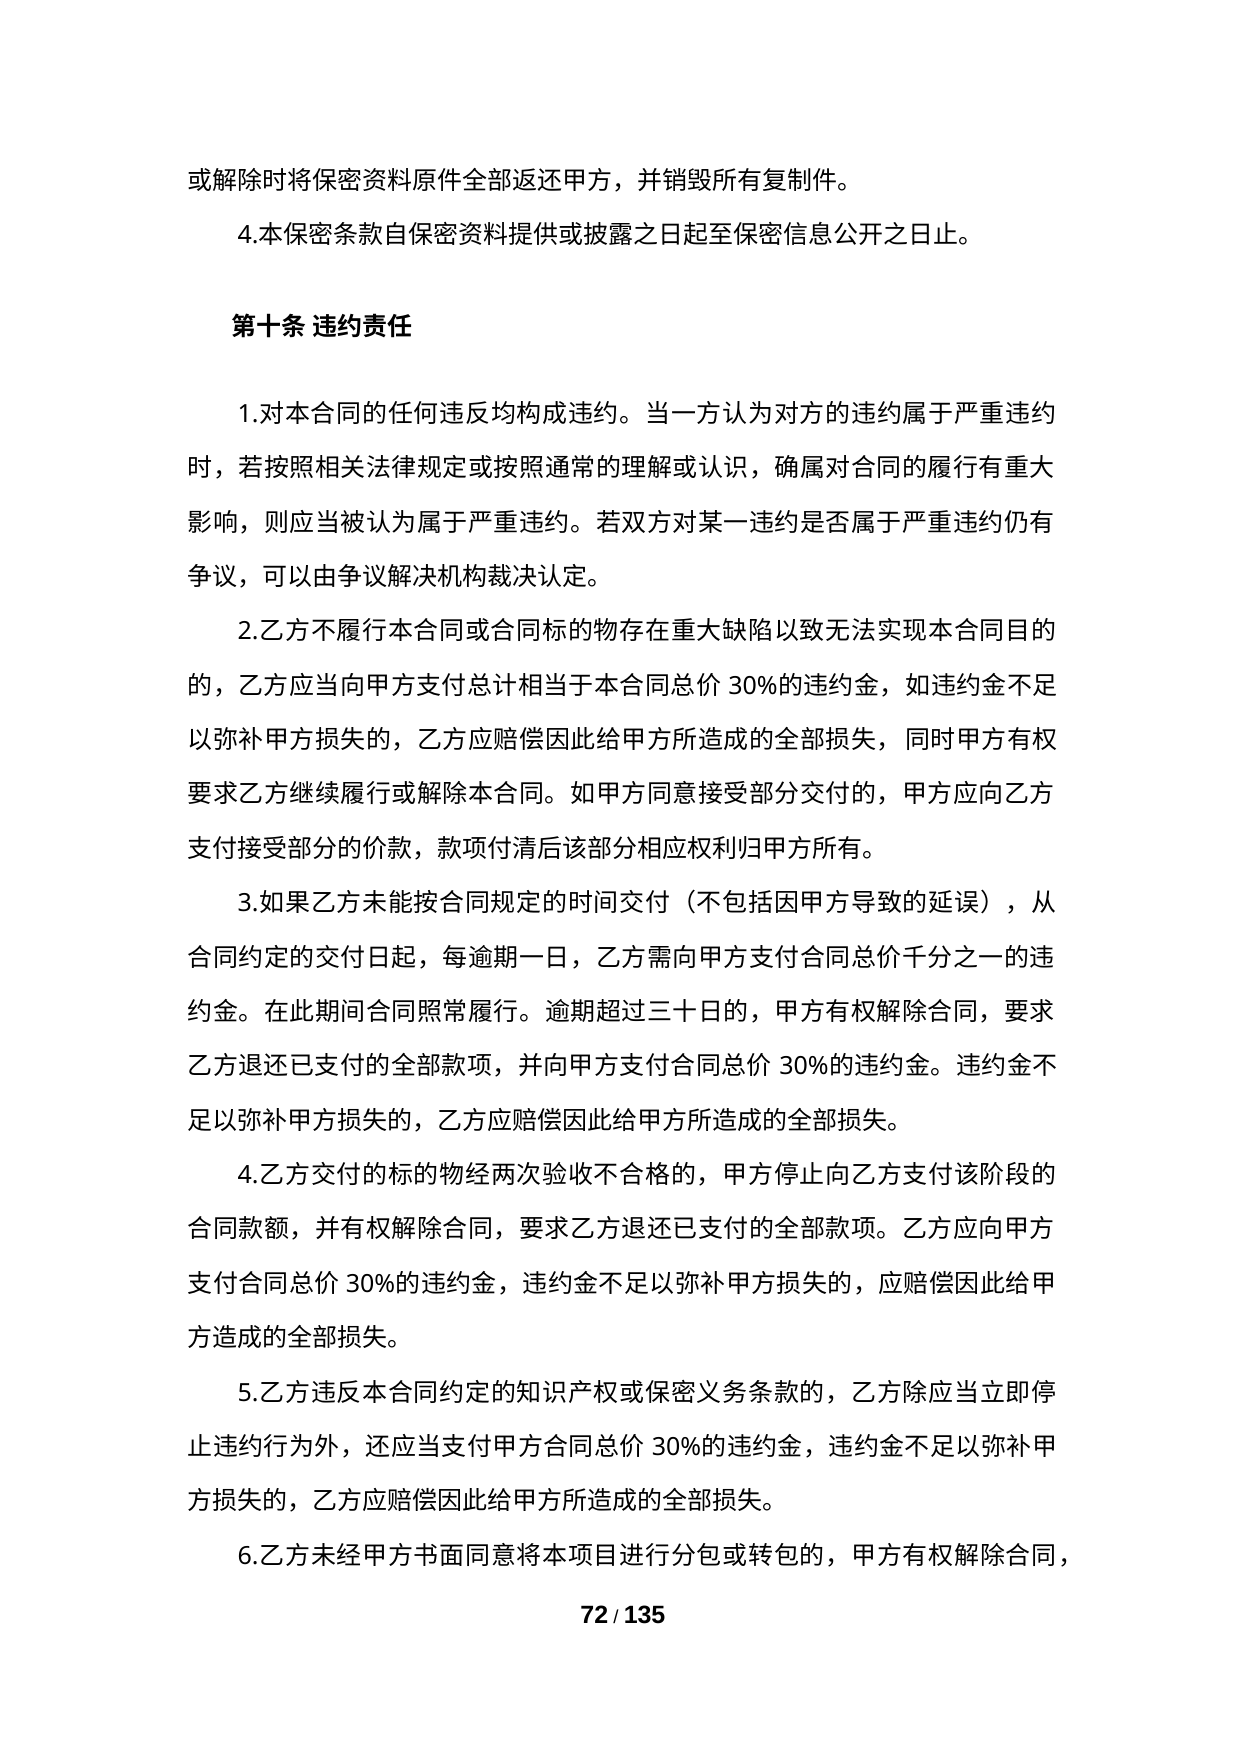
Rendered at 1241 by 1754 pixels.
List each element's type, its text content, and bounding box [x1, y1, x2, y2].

text 4.乙方交付的标的物经两次验收不合格的，甲方停止向乙方支付该阶段的合同款额，并有权解除合同，要求乙方退还已支付的全部款项。乙方应向甲方支付合同总价30%的违约金，违约金不足以弥补甲方损失的，应赔偿因此给甲方造成的全部损失。 [187, 1154, 1058, 1354]
text 4.本保密条款自保密资料提供或披露之日起至保密信息公开之日止。 [187, 214, 1058, 251]
text 5.乙方违反本合同约定的知识产权或保密义务条款的，乙方除应当立即停止违约行为外，还应当支付甲方合同总价30%的违约金，违约金不足以弥补甲方损失的，乙方应赔偿因此给甲方所造成的全部损失。 [187, 1372, 1058, 1517]
text 2.乙方不履行本合同或合同标的物存在重大缺陷以致无法实现本合同目的的，乙方应当向甲方支付总计相当于本合同总价30%的违约金，如违约金不足以弥补甲方损失的，乙方应赔偿因此给甲方所造成的全部损失，同时甲方有权要求乙方继续履行或解除本合同。如甲方同意接受部分交付的，甲方应向乙方支付接受部分的价款，款项付清后该部分相应权利归甲方所有。 [187, 611, 1058, 864]
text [187, 160, 1058, 196]
subtitle 第十条 违约责任 [231, 306, 1058, 343]
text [187, 1535, 1058, 1571]
text 1.对本合同的任何违反均构成违约。当一方认为对方的违约属于严重违约时，若按照相关法律规定或按照通常的理解或认识，确属对合同的履行有重大影响，则应当被认为属于严重违约。若双方对某一违约是否属于严重违约仍有争议，可以由争议解决机构裁决认定。 [187, 393, 1058, 593]
text 3.如果乙方未能按合同规定的时间交付（不包括因甲方导致的延误），从合同约定的交付日起，每逾期一日，乙方需向甲方支付合同总价千分之一的违约金。在此期间合同照常履行。逾期超过三十日的，甲方有权解除合同，要求乙方退还已支付的全部款项，并向甲方支付合同总价30%的违约金。违约金不足以弥补甲方损失的，乙方应赔偿因此给甲方所造成的全部损失。 [187, 883, 1058, 1136]
